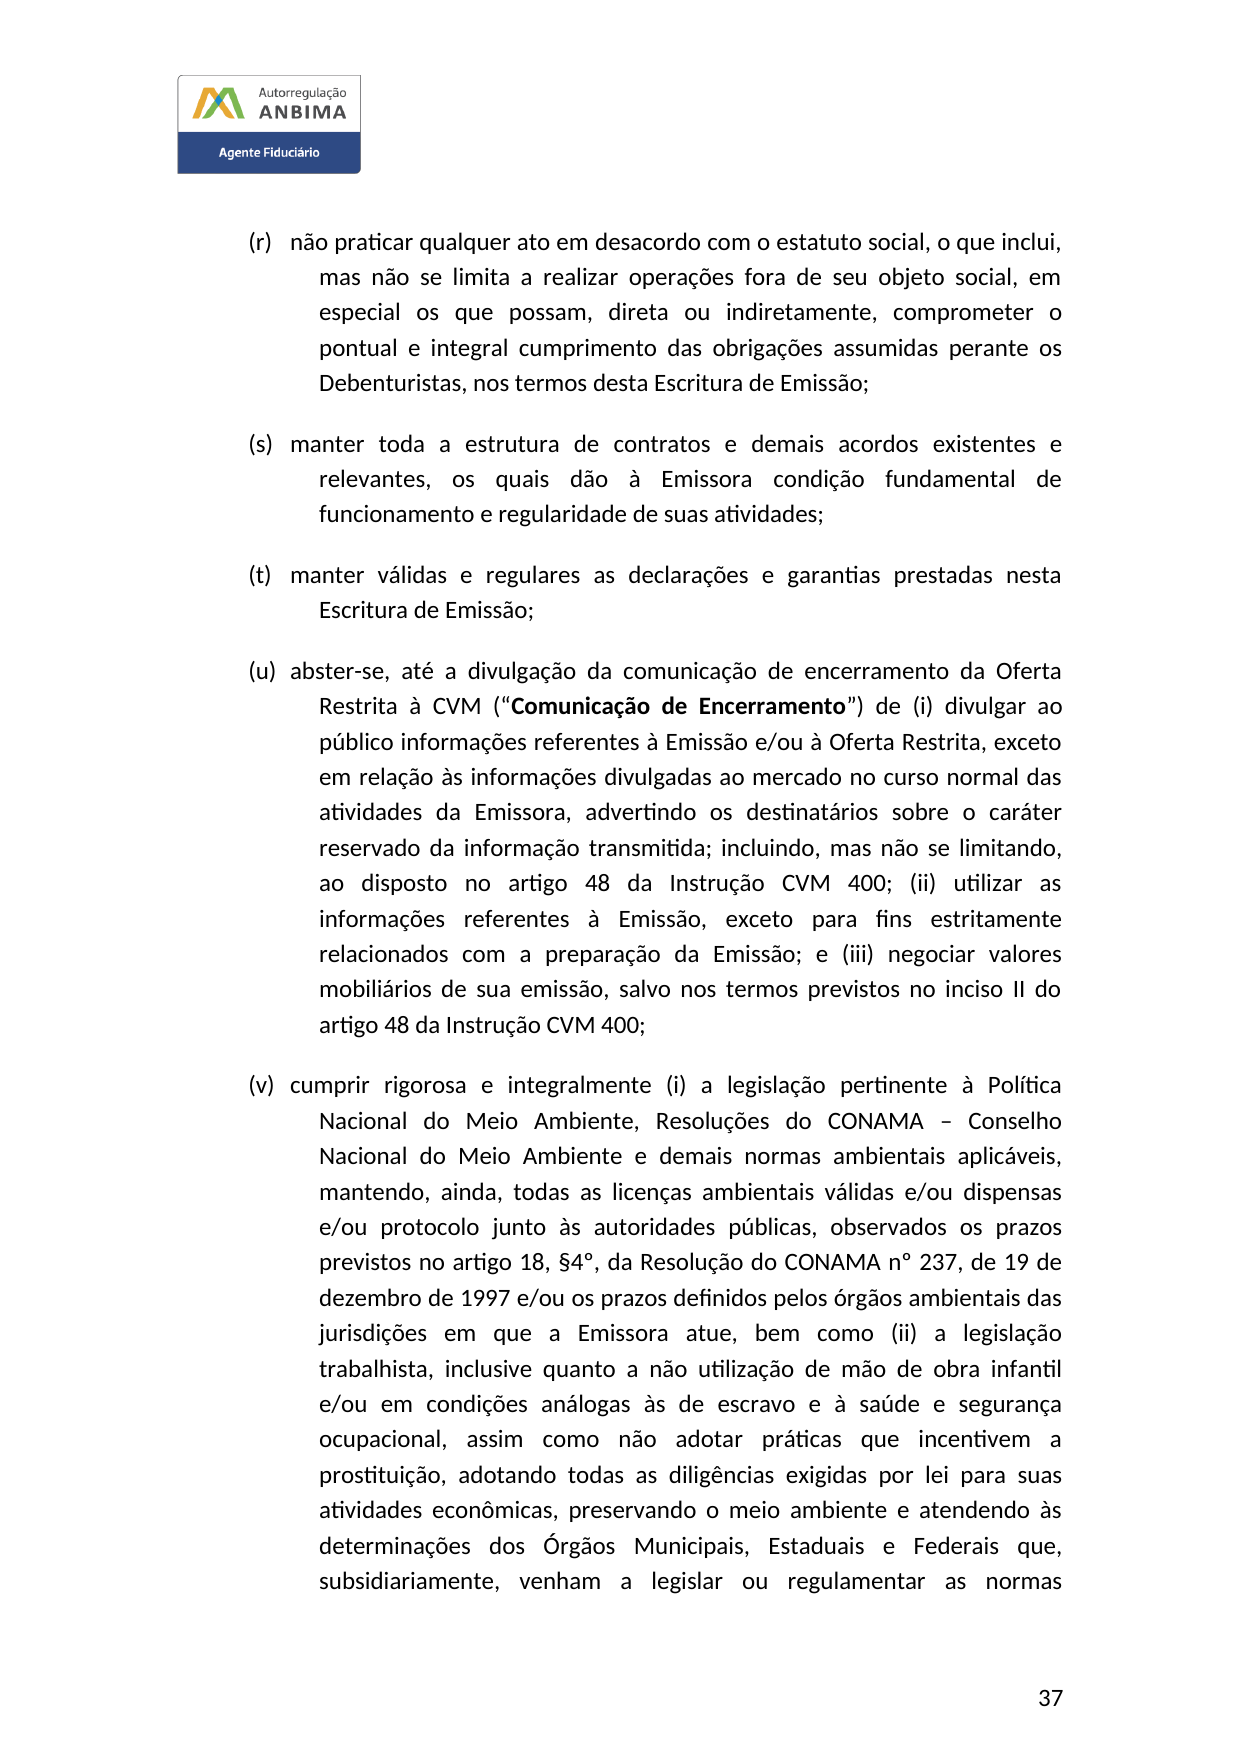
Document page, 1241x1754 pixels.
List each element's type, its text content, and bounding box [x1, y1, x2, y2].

picture [177, 75, 361, 174]
list abster-se, até a divulgação da comunicação de encerramento da Oferta Restrita à CVM (“Comunicação de Encerramento”) de (i) divulgar ao público informações referentes à Emissão e/ou à Oferta Restrita, exceto em relação às informações divulgadas ao mercado no curso normal das atividades da Emissora, advertindo os destinatários sobre o caráter reservado da informação transmitida; incluindo, mas não se limitando, ao disposto no artigo 48 da Instrução CVM 400; (ii) utilizar as informações referentes à Emissão, exceto para fins estritamente relacionados com a preparação da Emissão; e (iii) negociar valores mobiliários de sua emissão, salvo nos termos previstos no inciso II do artigo 48 da Instrução CVM 400; [248, 651, 1063, 1040]
list manter toda a estrutura de contratos e demais acordos existentes e relevantes, os quais dão à Emissora condição fundamental de funcionamento e regularidade de suas atividades; [248, 424, 1063, 530]
list manter válidas e regulares as declarações e garantias prestadas nesta Escritura de Emissão; [248, 555, 1063, 626]
list não praticar qualquer ato em desacordo com o estatuto social, o que inclui, mas não se limita a realizar operações fora de seu objeto social, em especial os que possam, direta ou indiretamente, comprometer o pontual e integral cumprimento das obrigações assumidas perante os Debenturistas, nos termos desta Escritura de Emissão; [248, 222, 1063, 399]
